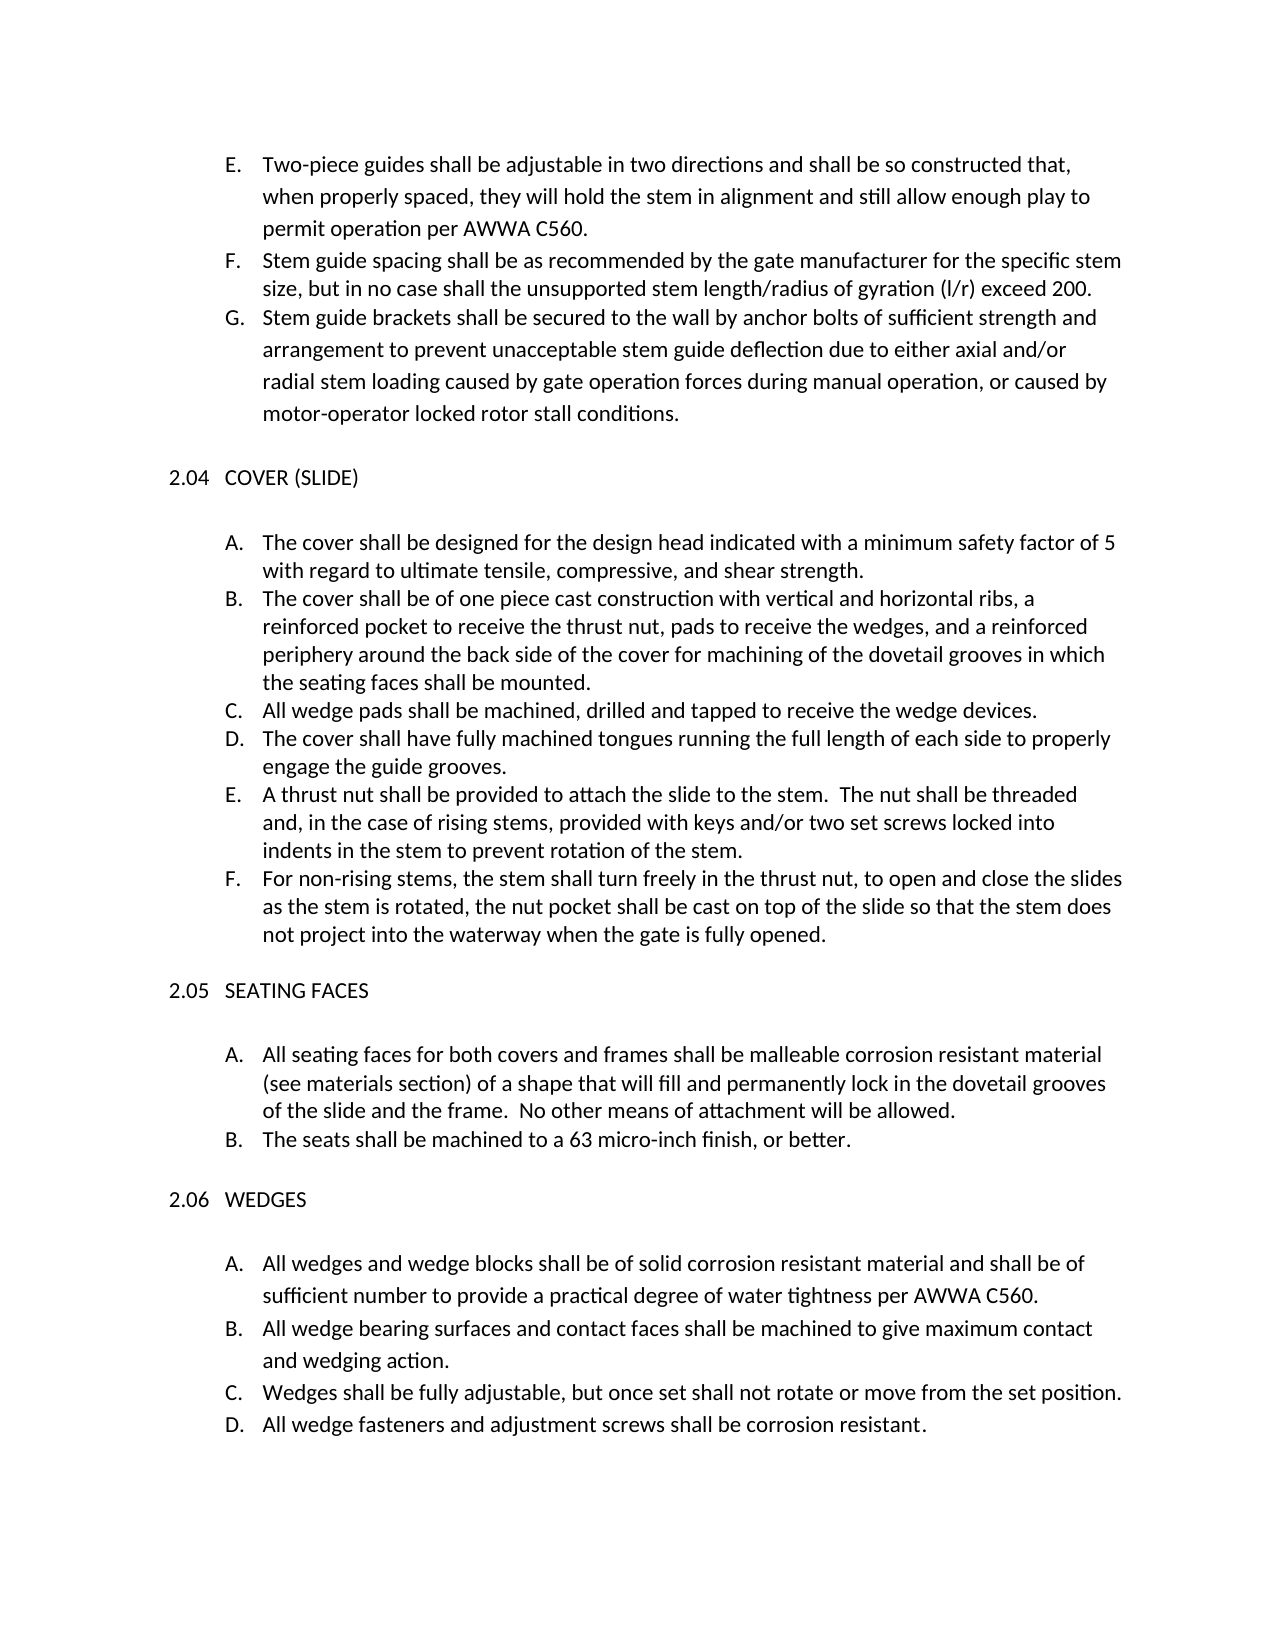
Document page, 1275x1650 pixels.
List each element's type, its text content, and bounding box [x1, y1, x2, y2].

list All wedge fasteners and adjustment screws shall be corrosion resistant. [225, 1410, 1125, 1438]
list Two-piece guides shall be adjustable in two directions and shall be so constructed that, when properly spaced, they will hold the stem in alignment and still allow enough play to permit operation per AWWA C560. [225, 150, 1125, 242]
list The cover shall have fully machined tongues running the full length of each side to properly engage the guide grooves. [225, 724, 1125, 780]
text 2.05 SEATING FACES [169, 976, 1125, 1004]
list The seats shall be machined to a 63 micro-inch finish, or better. [225, 1125, 1125, 1153]
list The cover shall be of one piece cast construction with vertical and horizontal ribs, a reinforced pocket to receive the thrust nut, pads to receive the wedges, and a reinforced periphery around the back side of the cover for machining of the dovetail grooves in which the seating faces shall be mounted. [225, 584, 1125, 696]
list For non-rising stems, the stem shall turn freely in the thrust nut, to open and close the slides as the stem is rotated, the nut pocket shall be cast on top of the slide so that the stem does not project into the waterway when the gate is fully opened. [225, 864, 1125, 976]
list All seating faces for both covers and frames shall be malleable corrosion resistant material (see materials section) of a shape that will fill and permanently lock in the dovetail grooves of the slide and the frame. No other means of attachment will be allowed. [225, 1041, 1125, 1125]
list Stem guide spacing shall be as recommended by the gate manufacturer for the specific stem size, but in no case shall the unsupported stem length/radius of gyration (l/r) exceed 200. [225, 247, 1125, 303]
list The cover shall be designed for the design head indicated with a minimum safety factor of 5 with regard to ultimate tensile, compressive, and shear strength. [225, 528, 1125, 584]
list All wedges and wedge blocks shall be of solid corrosion resistant material and shall be of sufficient number to provide a practical degree of water tightness per AWWA C560. [225, 1249, 1125, 1309]
list Wedges shall be fully adjustable, but once set shall not rotate or move from the set position. [225, 1378, 1125, 1406]
text 2.04 COVER (SLIDE) [169, 463, 1125, 492]
list Stem guide brackets shall be secured to the wall by anchor bolts of sufficient strength and arrangement to prevent unacceptable stem guide deflection due to either axial and/or radial stem loading caused by gate operation forces during manual operation, or caused by motor-operator locked rotor stall conditions. [225, 303, 1125, 427]
list All wedge pads shall be machined, drilled and tapped to receive the wedge devices. [225, 696, 1125, 724]
list A thrust nut shall be provided to attach the slide to the stem. The nut shall be threaded and, in the case of rising stems, provided with keys and/or two set screws locked into indents in the stem to prevent rotation of the stem. [225, 780, 1125, 864]
text 2.06 WEDGES [169, 1185, 1125, 1213]
list All wedge bearing surfaces and contact faces shall be machined to give maximum contact and wedging action. [225, 1314, 1125, 1374]
